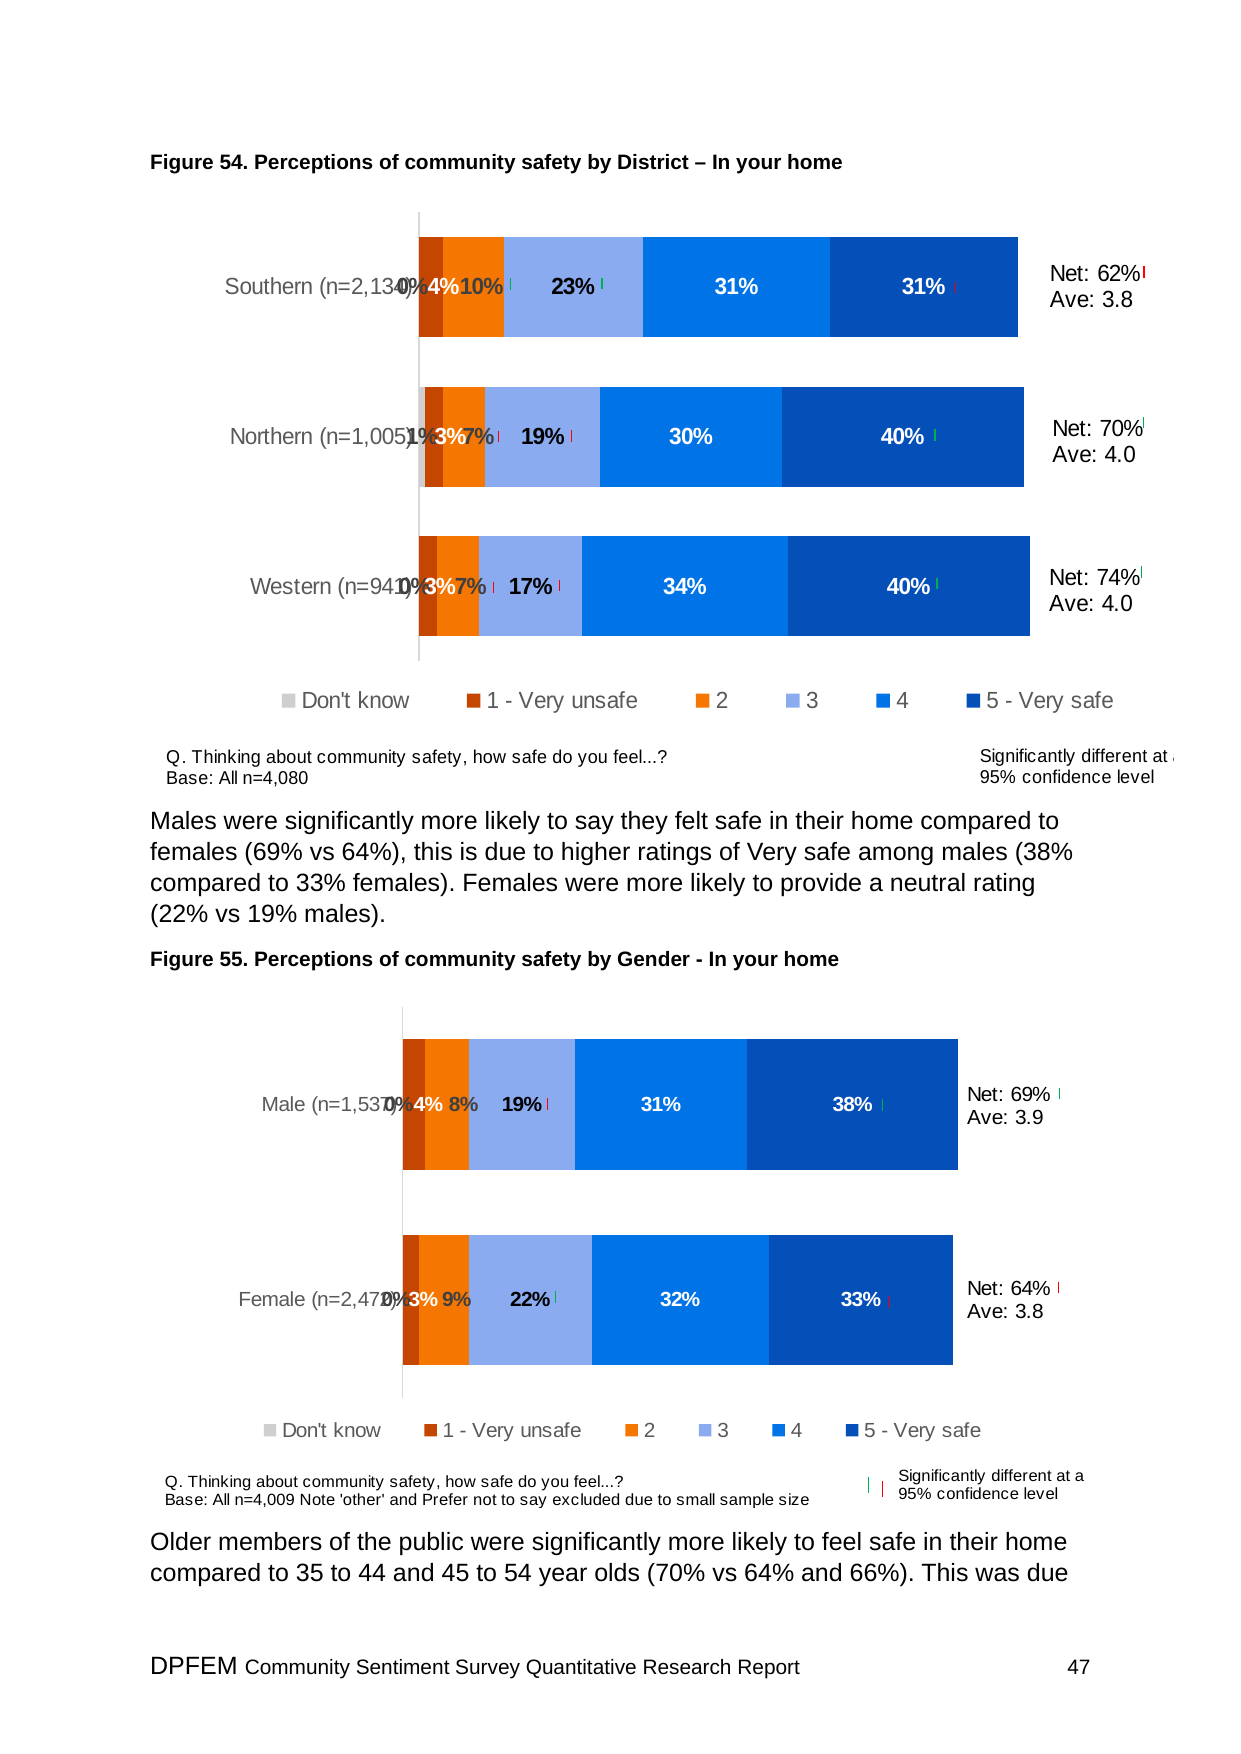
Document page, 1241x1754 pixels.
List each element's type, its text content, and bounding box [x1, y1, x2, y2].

text Males were significantly more likely to say they felt safe in their home compared to females (69% vs 64%), this is due to higher ratings of Very safe among males (38% compared to 33% females). Females were more likely to provide a neutral rating (22% vs 19% males). [150, 806, 1090, 928]
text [150, 1527, 1090, 1586]
text Figure 55. Perceptions of community safety by Gender - In your home [150, 947, 1090, 971]
text Figure 54. Perceptions of community safety by District – In your home [150, 150, 1090, 174]
